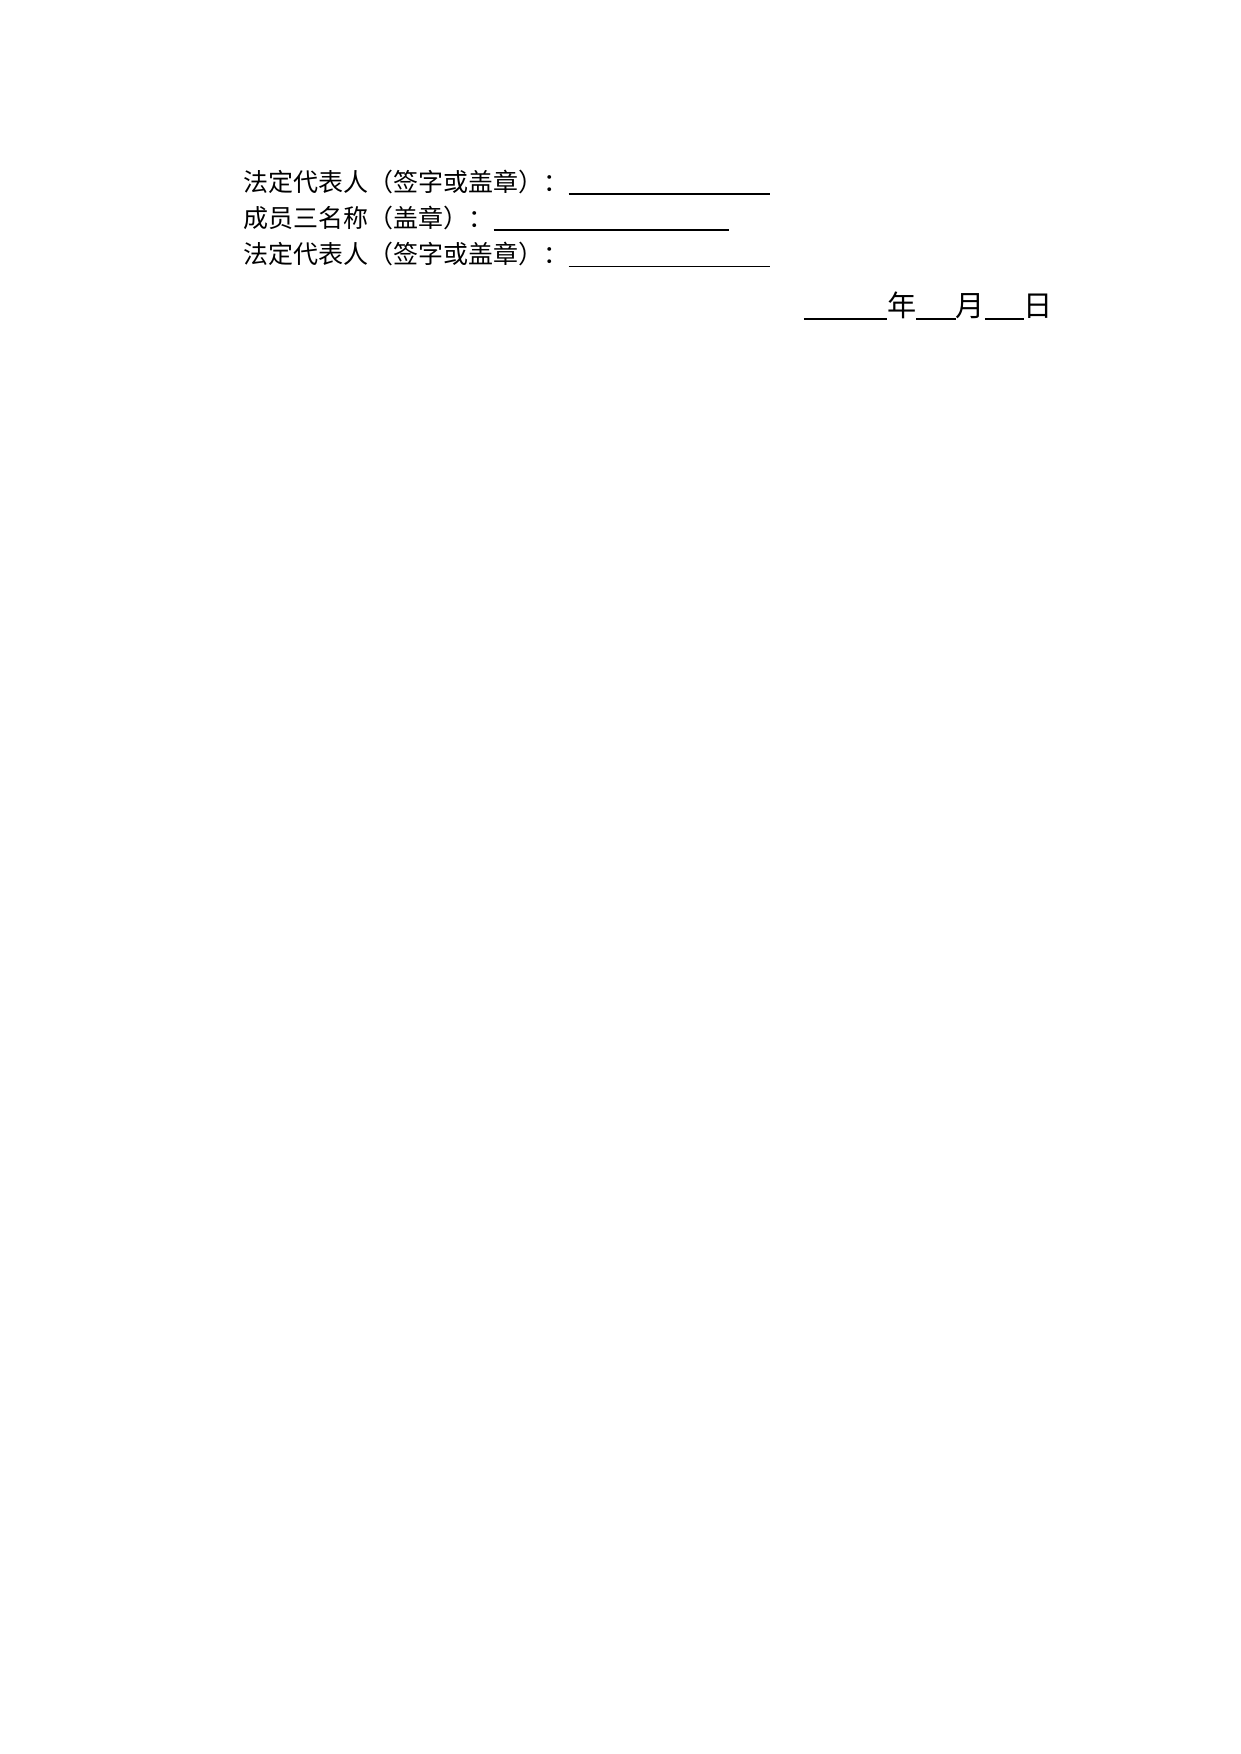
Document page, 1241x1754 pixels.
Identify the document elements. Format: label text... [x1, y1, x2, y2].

text 法定代表人（签字或盖章）： [187, 162, 1053, 198]
text 法定代表人（签字或盖章）： [187, 234, 1053, 271]
text 成员三名称（盖章）： [187, 198, 1053, 234]
text 年 月 日 [187, 271, 1053, 336]
